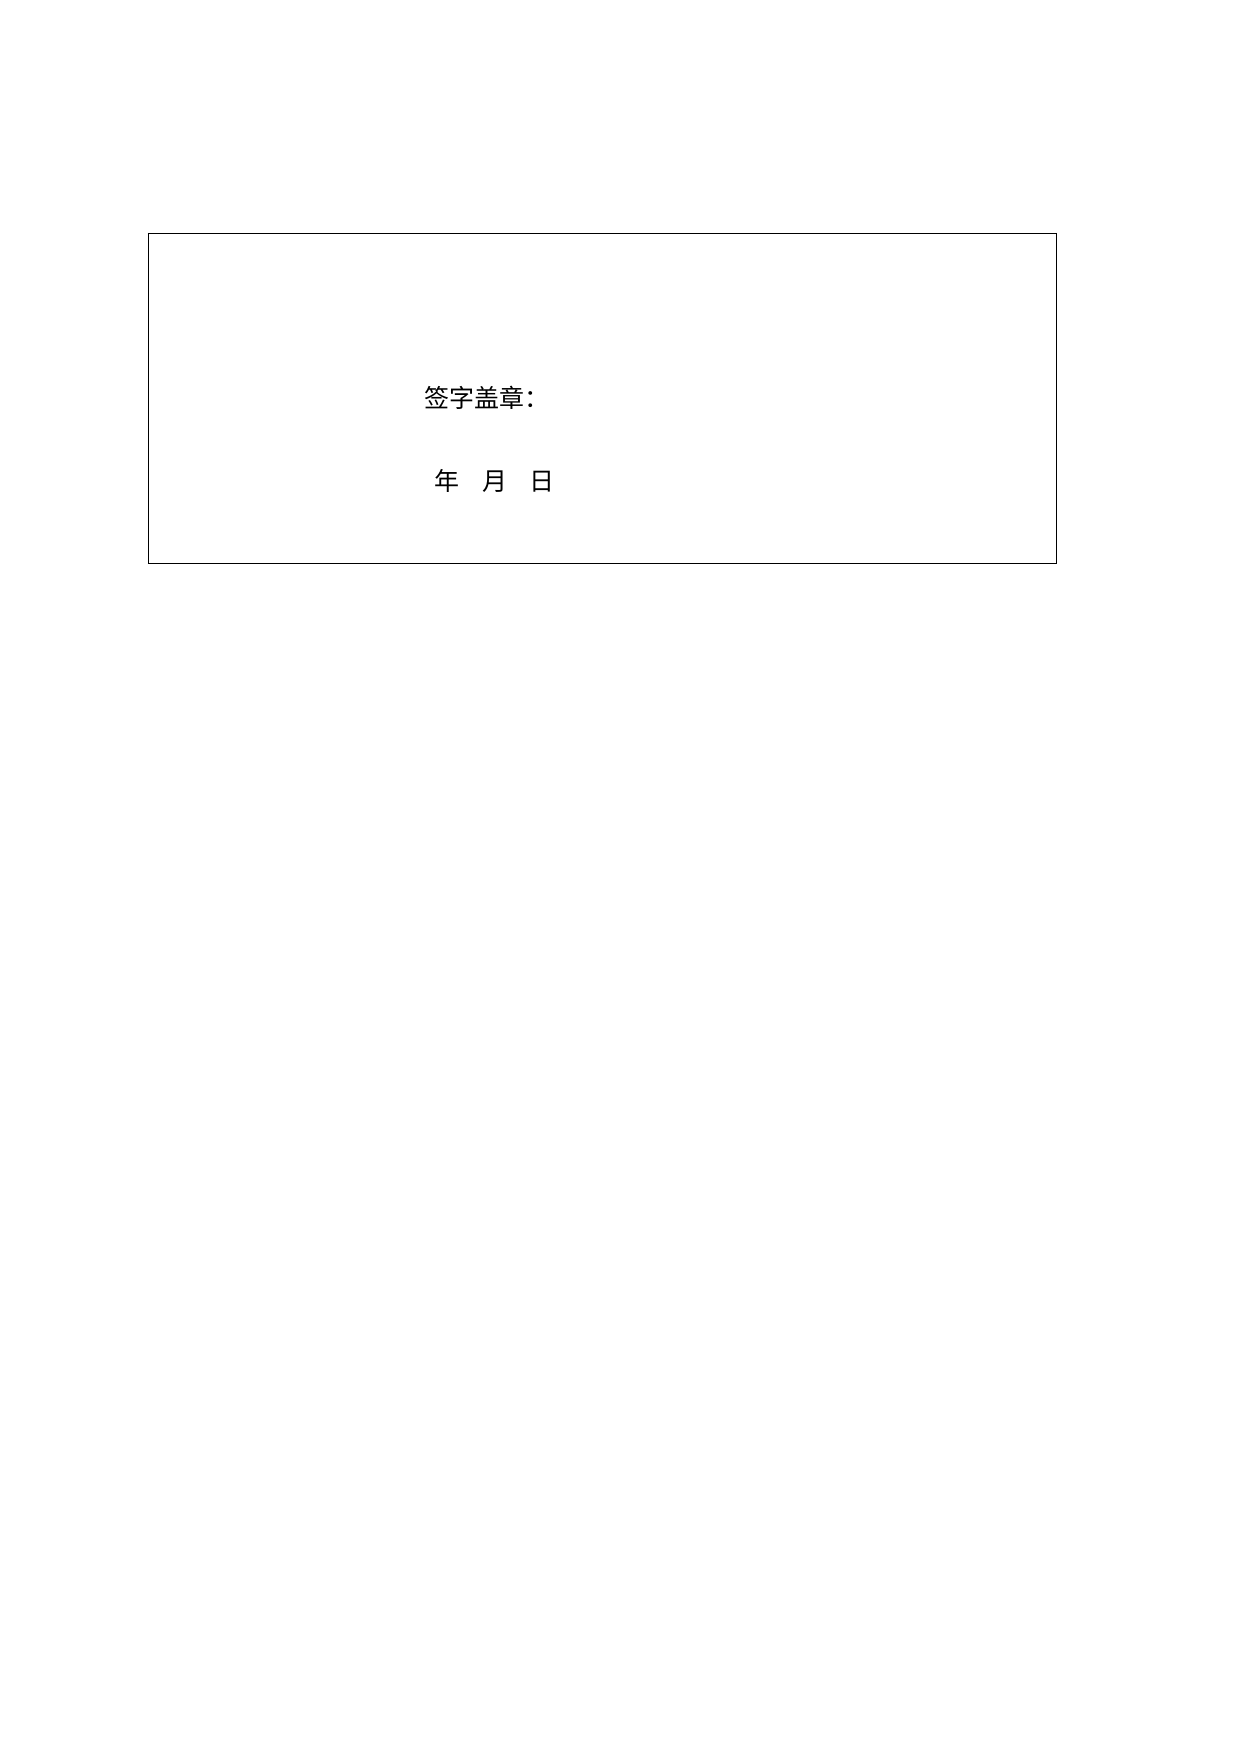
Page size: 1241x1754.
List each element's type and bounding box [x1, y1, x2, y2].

table_cell [149, 234, 1056, 563]
